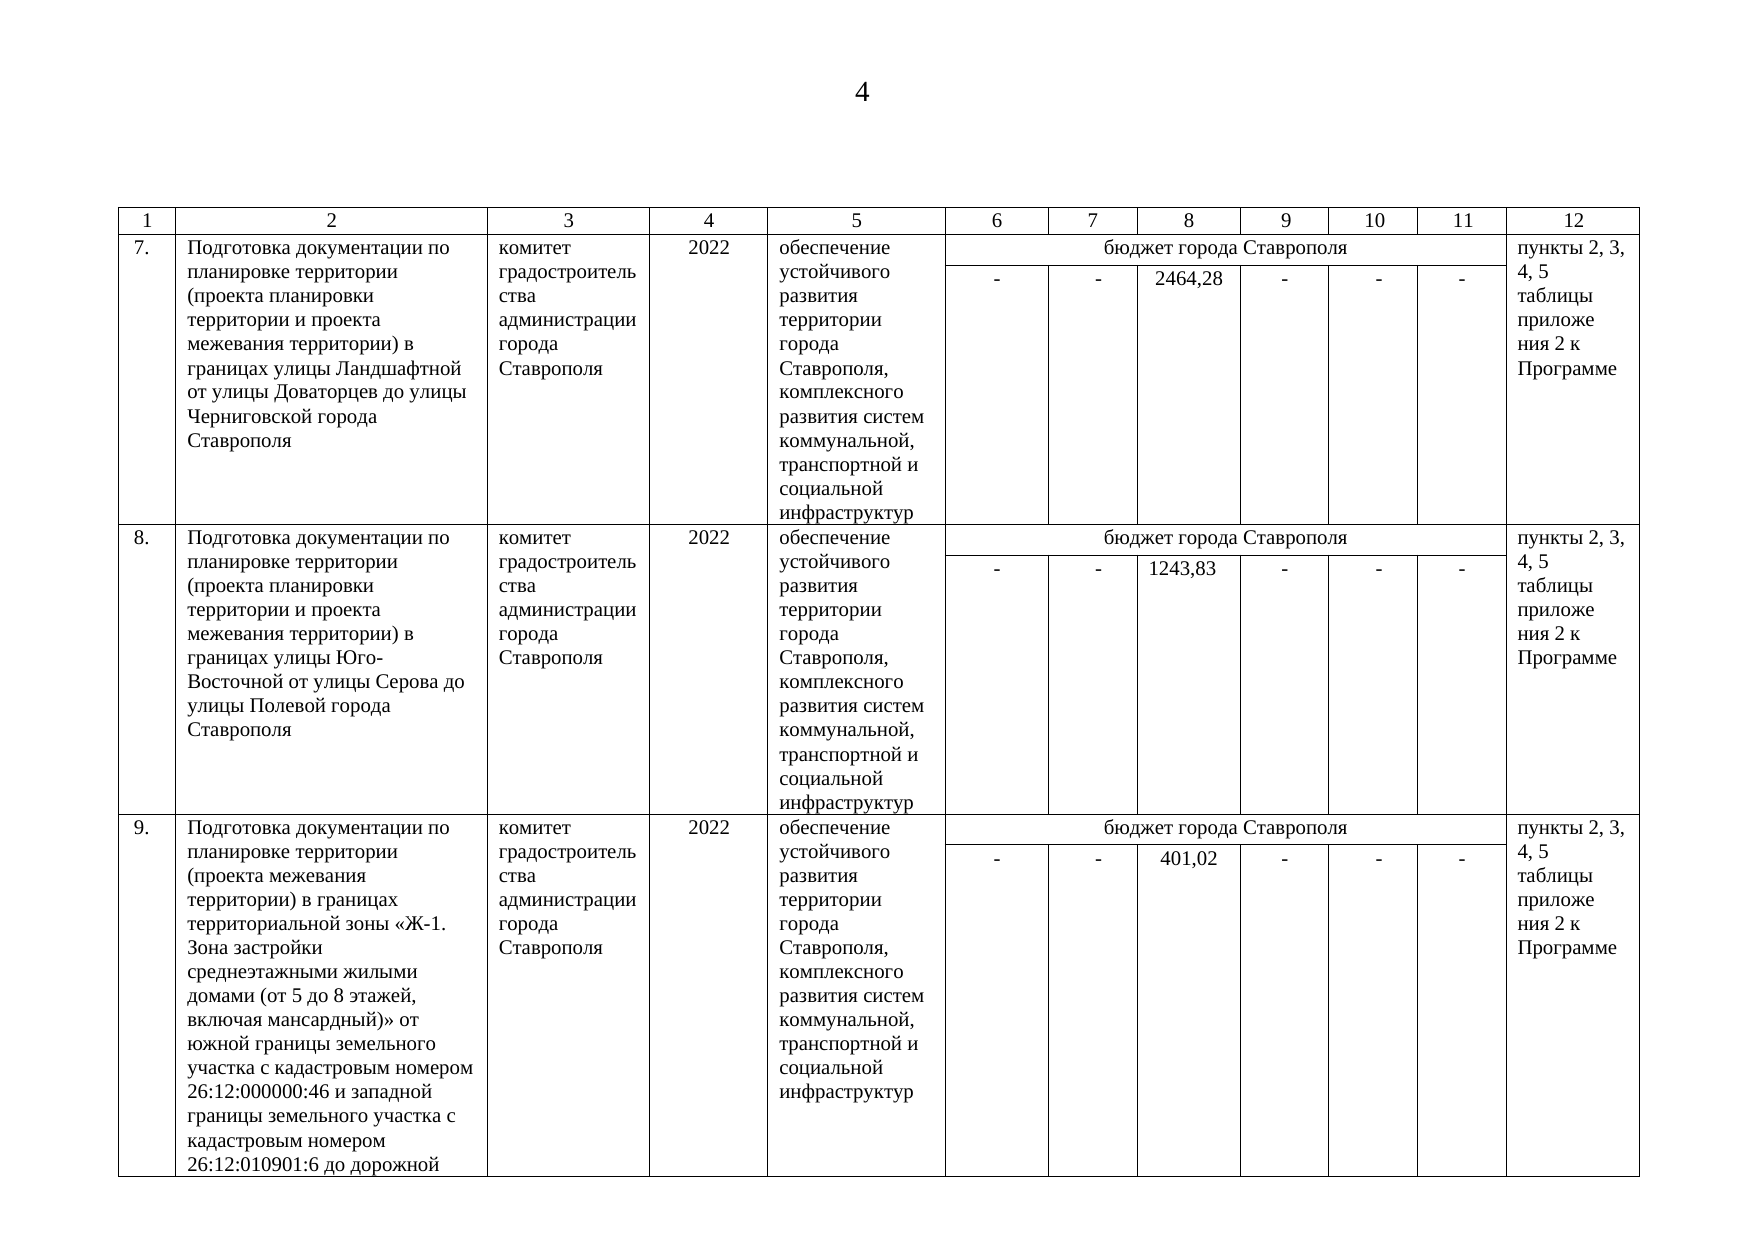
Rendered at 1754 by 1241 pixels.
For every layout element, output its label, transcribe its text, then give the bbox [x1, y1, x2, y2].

table_cell - [1241, 845, 1328, 1176]
table_cell 9. [119, 815, 175, 1176]
table_header 3 [488, 208, 649, 234]
table_header 8 [1138, 208, 1240, 234]
table_header 1 [119, 208, 175, 234]
table_cell 2022 [650, 815, 767, 1176]
table_cell бюджет города Ставрополя [946, 525, 1506, 554]
table_cell - [1418, 266, 1506, 524]
table_cell 2022 [650, 525, 767, 814]
table_cell - [1241, 266, 1328, 524]
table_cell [768, 815, 945, 1176]
table_cell Подготовка документации по планировке территории (проекта планировки территории и проекта межевания территории) в границах улицы Ландшафтной от улицы Доваторцев до улицы Черниговской города Ставрополя [176, 235, 487, 524]
table_header 10 [1329, 208, 1417, 234]
table_cell обеспечение устойчивого развития территории города Ставрополя, комплексного развития систем коммунальной, транспортной и социальной инфраструктур [768, 525, 945, 814]
table_header 11 [1418, 208, 1506, 234]
table_cell 2022 [650, 235, 767, 524]
table_cell комитет градостроительства администрации города Ставрополя [488, 525, 649, 814]
table_cell 7. [119, 235, 175, 524]
table_cell - [1049, 266, 1137, 524]
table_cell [768, 235, 945, 524]
table_cell - [1049, 556, 1137, 814]
table_cell 1243,83 [1138, 556, 1240, 814]
table_header 9 [1241, 208, 1328, 234]
table_header 12 [1507, 208, 1639, 234]
table_cell 8. [119, 525, 175, 814]
table_cell - [1418, 845, 1506, 1176]
table_cell бюджет города Ставрополя [946, 235, 1506, 265]
table_cell бюджет города Ставрополя [946, 815, 1506, 844]
table_cell - [1329, 266, 1417, 524]
table_cell - [1329, 845, 1417, 1176]
table_header 2 [176, 208, 487, 234]
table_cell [488, 235, 649, 524]
table_cell - [946, 556, 1048, 814]
table_header 7 [1049, 208, 1137, 234]
table_cell - [946, 266, 1048, 524]
table_cell 401,02 [1138, 845, 1240, 1176]
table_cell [488, 815, 649, 1176]
table_header 4 [650, 208, 767, 234]
table_cell 2464,28 [1138, 266, 1240, 524]
table_cell пункты 2, 3, 4, 5 таблицы приложе ния 2 к Программе [1507, 525, 1639, 814]
table_header 5 [768, 208, 945, 234]
table_cell Подготовка документации по планировке территории (проекта планировки территории и проекта межевания территории) в границах улицы Юго-Восточной от улицы Серова до улицы Полевой города Ставрополя [176, 525, 487, 814]
table_header 6 [946, 208, 1048, 234]
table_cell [1507, 235, 1639, 524]
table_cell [1507, 815, 1639, 1176]
table_cell - [1329, 556, 1417, 814]
table_cell - [1418, 556, 1506, 814]
table_cell - [946, 845, 1048, 1176]
table_cell - [1049, 845, 1137, 1176]
table_cell - [1241, 556, 1328, 814]
table_cell Подготовка документации по планировке территории (проекта межевания территории) в границах территориальной зоны «Ж-1. Зона застройки среднеэтажными жилыми домами (от 5 до 8 этажей, включая мансардный)» от южной границы земельного участка с кадастровым номером 26:12:000000:46 и западной границы земельного участка с кадастровым номером 26:12:010901:6 до дорожной развязки улицы Пирогова, улицы Западный обход и улицы Шпаковской города Ставрополя [176, 815, 487, 1176]
